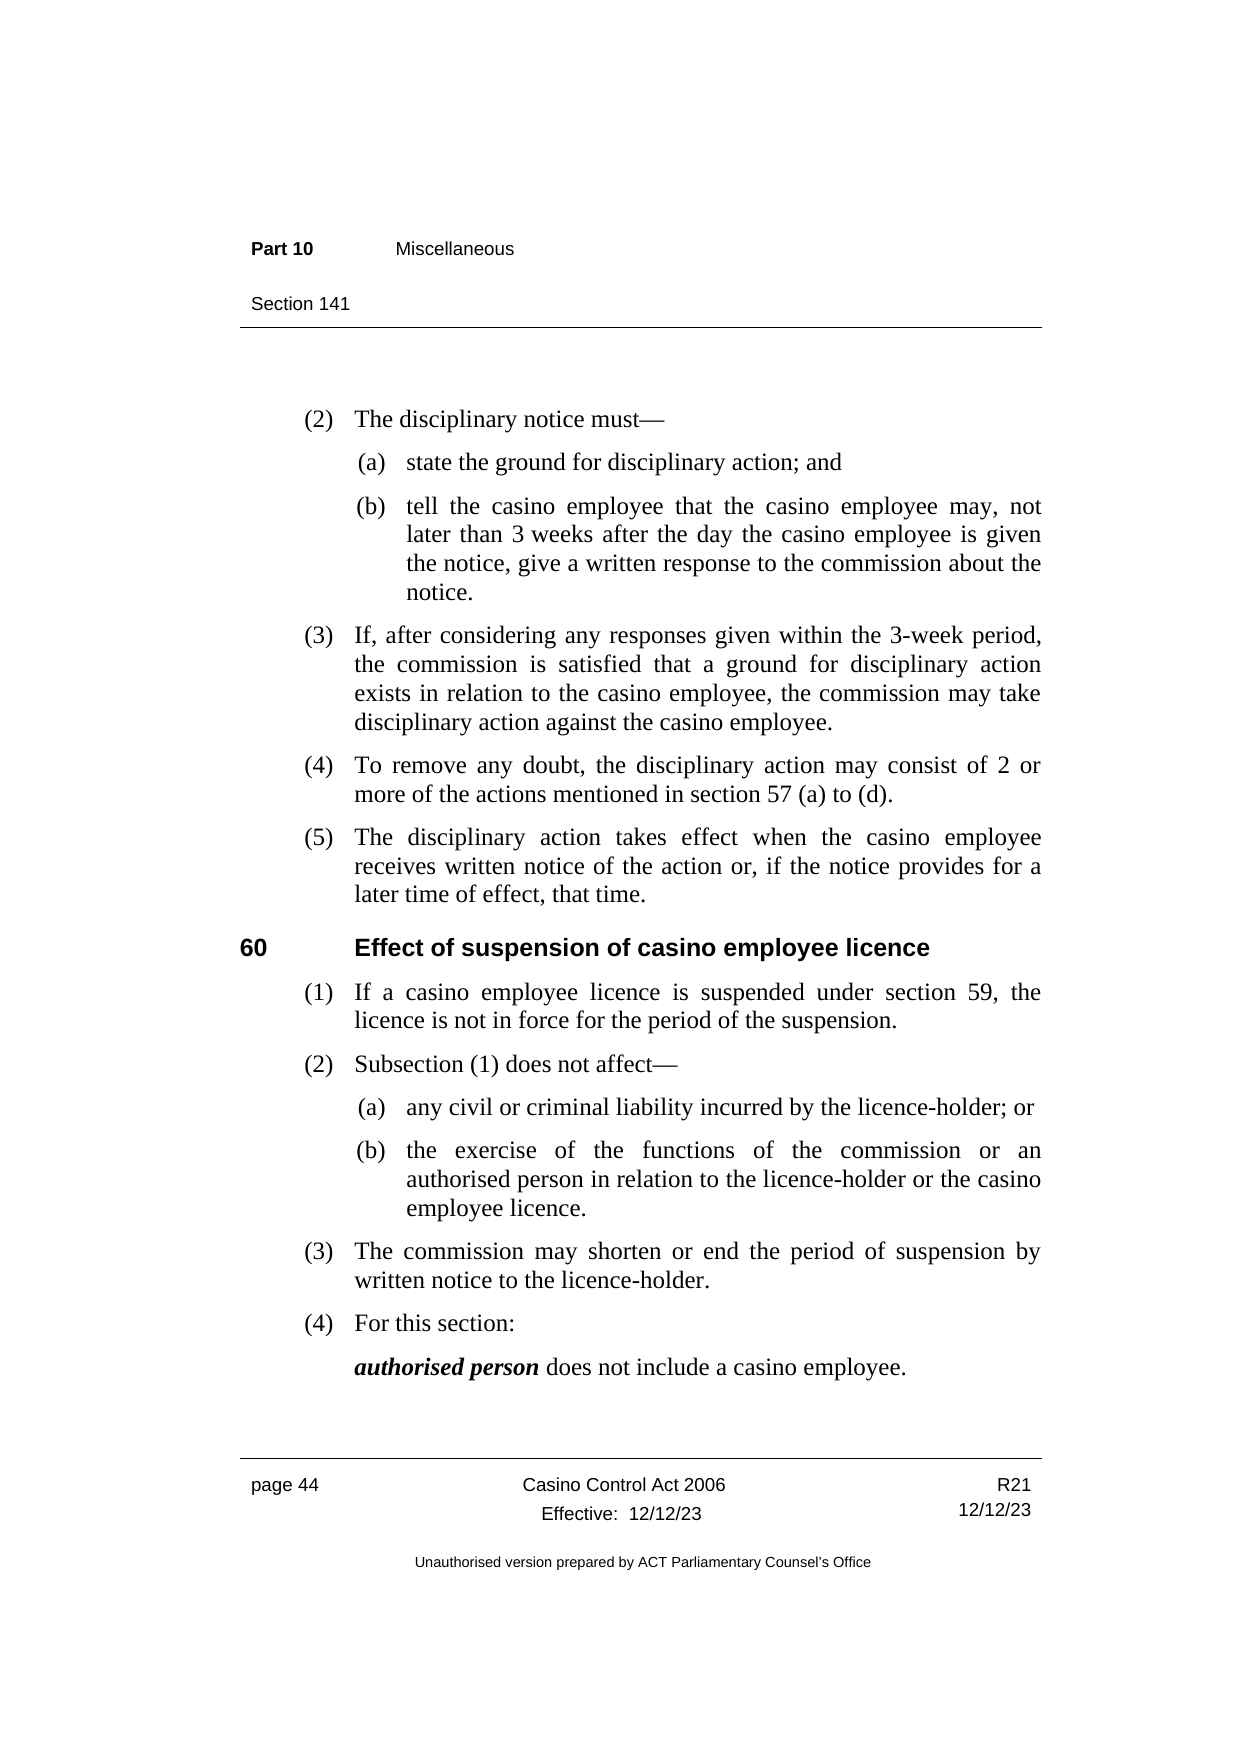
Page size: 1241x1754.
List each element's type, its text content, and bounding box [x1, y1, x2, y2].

text 60 Effect of suspension of casino employee licence [239, 933, 1042, 962]
text (b) the exercise of the functions of the commission or an authorised person in relation to the licence-holder or the casino employee licence. [239, 1135, 1042, 1222]
text (3) The commission may shorten or end the period of suspension by written notice to the licence-holder. [239, 1236, 1042, 1294]
text (2) Subsection (1) does not affect— [239, 1049, 1042, 1077]
text (b) tell the casino employee that the casino employee may, not later than 3 weeks after the day the casino employee is given the notice, give a written response to the commission about the notice. [239, 491, 1042, 606]
text (a) state the ground for disciplinary action; and [239, 447, 1042, 476]
text (5) The disciplinary action takes effect when the casino employee receives written notice of the action or, if the notice provides for a later time of effect, that time. [239, 822, 1042, 908]
text authorised person does not include a casino employee. [354, 1352, 1042, 1380]
text (2) The disciplinary notice must— [239, 404, 1042, 433]
text (4) For this section: [239, 1308, 1042, 1337]
text (a) any civil or criminal liability incurred by the licence-holder; or [239, 1092, 1042, 1121]
text (4) To remove any doubt, the disciplinary action may consist of 2 or more of the actions mentioned in section 57 (a) to (d). [239, 750, 1042, 807]
text (3) If, after considering any responses given within the 3-week period, the commission is satisfied that a ground for disciplinary action exists in relation to the casino employee, the commission may take disciplinary action against the casino employee. [239, 620, 1042, 735]
text (1) If a casino employee licence is suspended under section 59, the licence is not in force for the period of the suspension. [239, 977, 1042, 1034]
